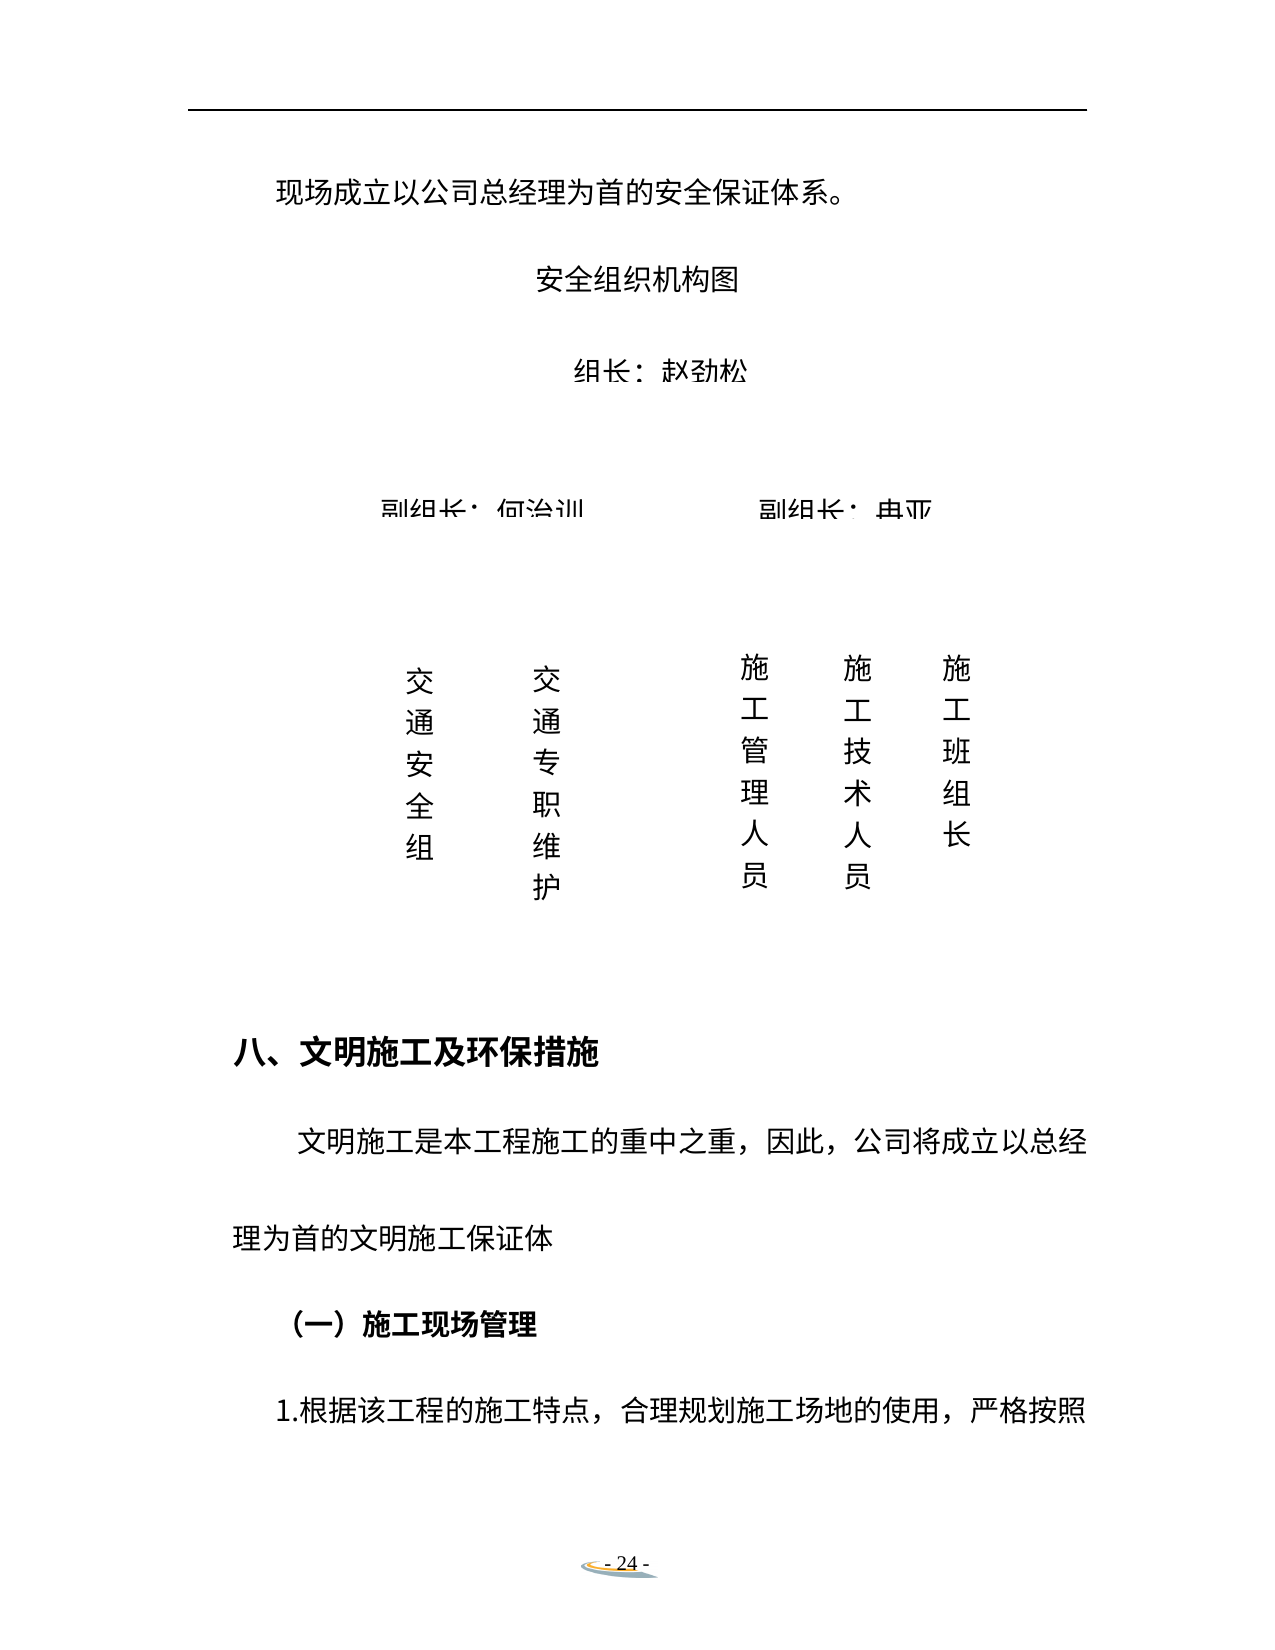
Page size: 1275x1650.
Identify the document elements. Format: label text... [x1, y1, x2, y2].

text 文明施工是本工程施工的重中之重，因此，公司将成立以总经理为首的文明施工保证体 [233, 1107, 1087, 1269]
text 安全组织机构图 [187, 245, 1087, 310]
picture [581, 1561, 658, 1578]
text 八、文明施工及环保措施 [233, 1018, 1087, 1083]
text （一）施工现场管理 [231, 1290, 1087, 1355]
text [209, 1377, 1087, 1442]
list 现场成立以公司总经理为首的安全保证体系。 [210, 159, 1087, 224]
